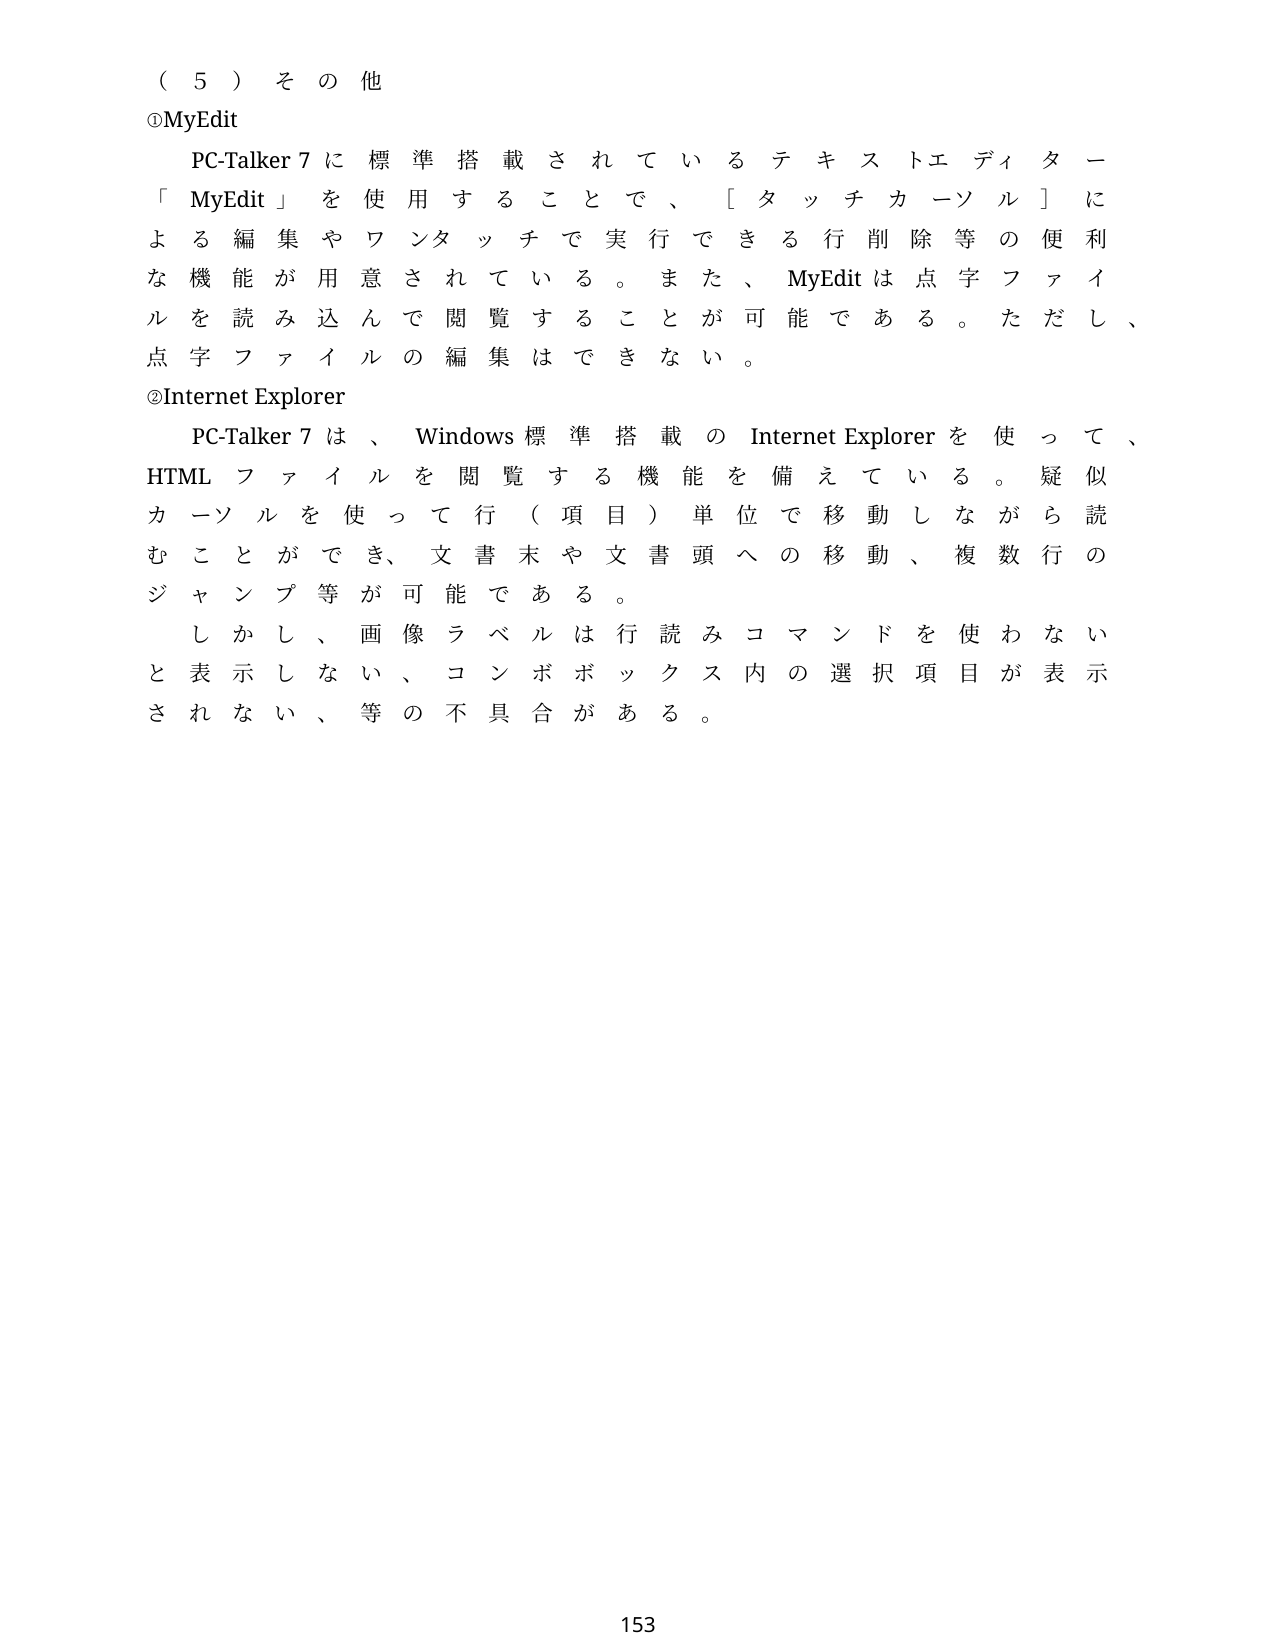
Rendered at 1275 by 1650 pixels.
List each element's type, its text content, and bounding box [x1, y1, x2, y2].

text PC-Talker 7は、Windows標準搭載のInternet Explorerを使って、HTMLファイルを閲覧する機能を備えている。疑似カーソルを使って行（項目）単位で移動しながら読むことができ、文書末や文書頭への移動、複数行のジャンプ等が可能である。 [146, 415, 1129, 613]
text PC-Talker 7に標準搭載されているテキストエディター「MyEdit」を使用することで、［タッチカーソル］による編集やワンタッチで実行できる行削除等の便利な機能が用意されている。また、MyEditは点字ファイルを読み込んで閲覧することが可能である。ただし、点字ファイルの編集はできない。 [146, 139, 1129, 376]
text しかし、画像ラベルは行読みコマンドを使わないと表示しない、コンボボックス内の選択項目が表示されない、等の不具合がある。 [146, 613, 1129, 731]
text （５）その他 [146, 60, 1129, 99]
text ②Internet Explorer [146, 376, 1129, 415]
text ①MyEdit [146, 99, 1129, 139]
